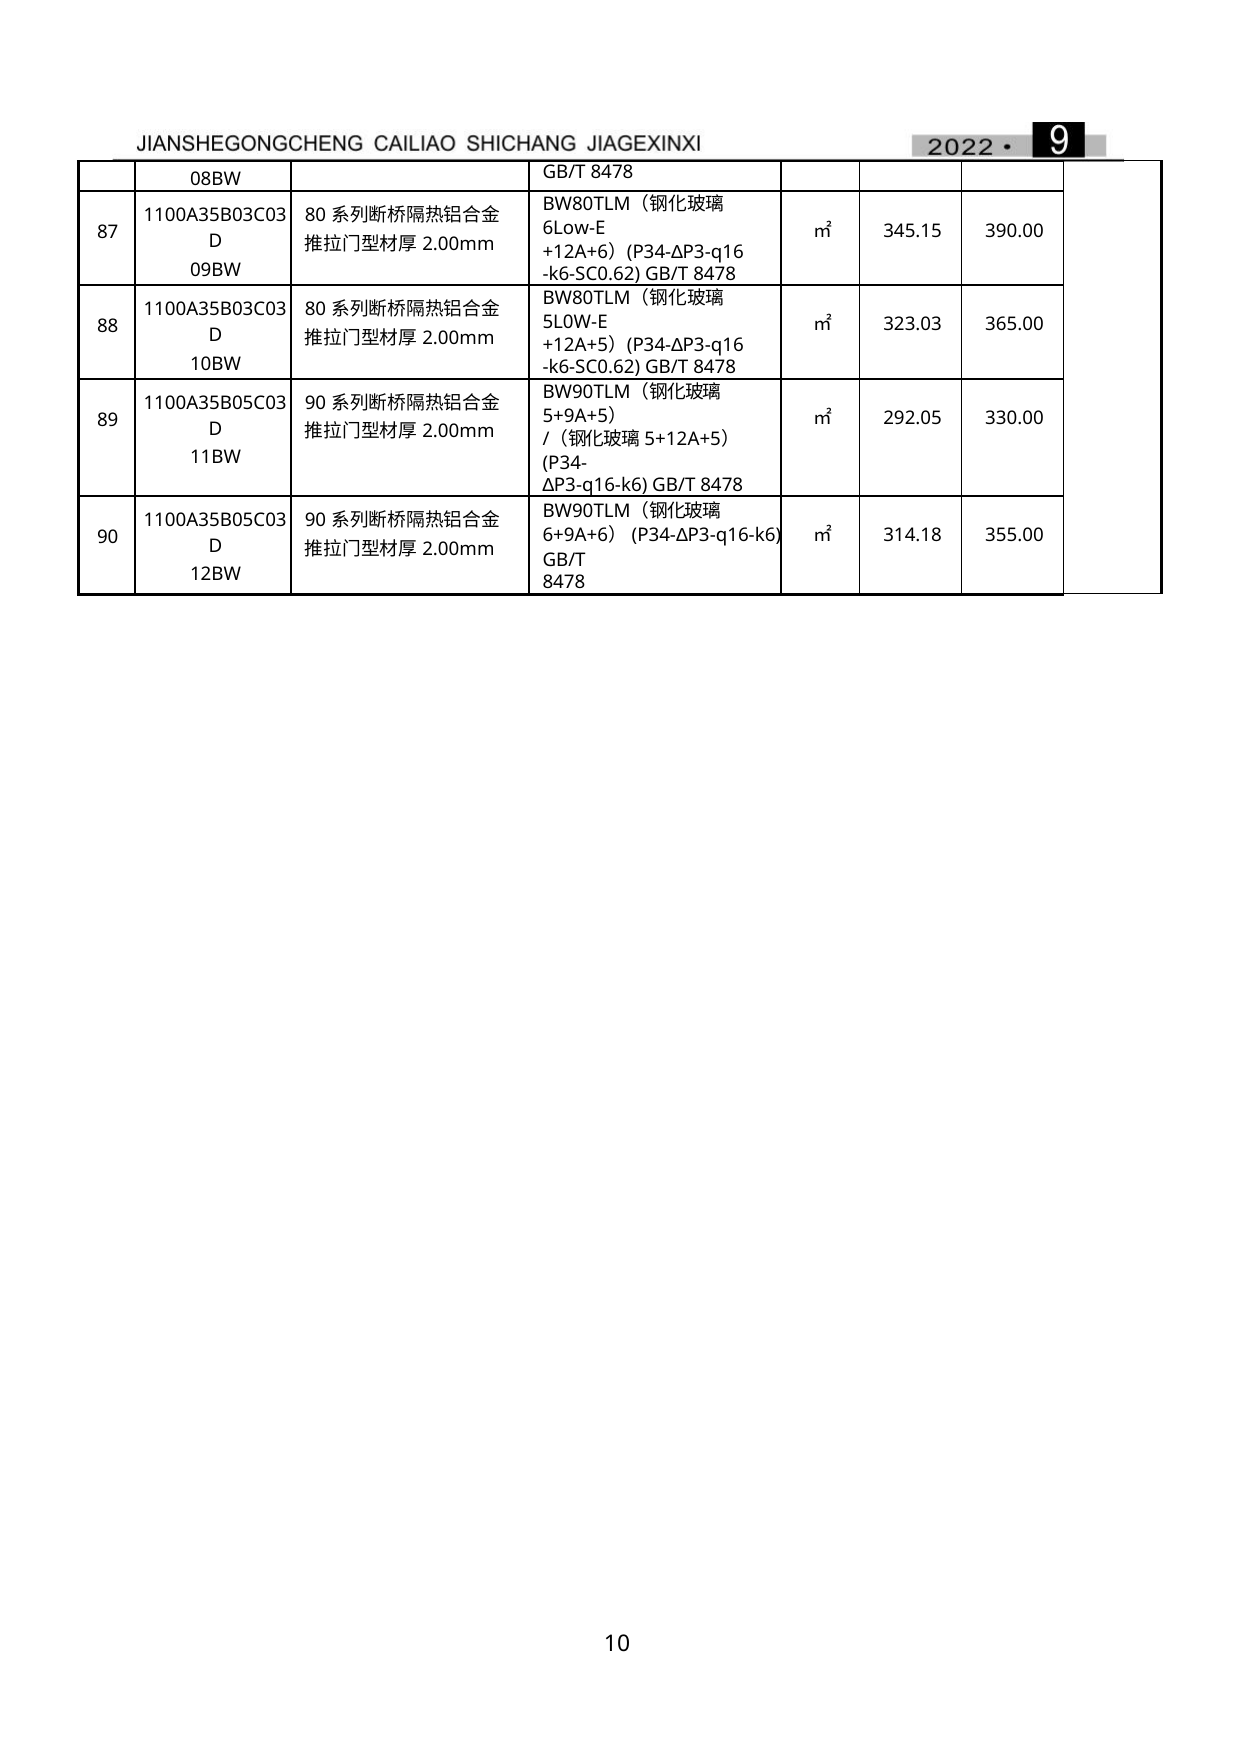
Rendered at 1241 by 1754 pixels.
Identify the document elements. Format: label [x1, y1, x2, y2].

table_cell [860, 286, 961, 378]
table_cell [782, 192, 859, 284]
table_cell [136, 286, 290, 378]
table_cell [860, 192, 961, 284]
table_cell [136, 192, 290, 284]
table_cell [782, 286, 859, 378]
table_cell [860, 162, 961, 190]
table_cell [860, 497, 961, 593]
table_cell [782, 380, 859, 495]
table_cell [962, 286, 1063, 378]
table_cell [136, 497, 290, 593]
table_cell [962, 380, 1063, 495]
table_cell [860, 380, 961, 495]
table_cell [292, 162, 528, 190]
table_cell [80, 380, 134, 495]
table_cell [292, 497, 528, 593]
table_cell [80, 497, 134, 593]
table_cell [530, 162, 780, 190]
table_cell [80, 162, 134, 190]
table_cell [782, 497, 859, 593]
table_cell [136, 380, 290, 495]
picture [112, 122, 1125, 160]
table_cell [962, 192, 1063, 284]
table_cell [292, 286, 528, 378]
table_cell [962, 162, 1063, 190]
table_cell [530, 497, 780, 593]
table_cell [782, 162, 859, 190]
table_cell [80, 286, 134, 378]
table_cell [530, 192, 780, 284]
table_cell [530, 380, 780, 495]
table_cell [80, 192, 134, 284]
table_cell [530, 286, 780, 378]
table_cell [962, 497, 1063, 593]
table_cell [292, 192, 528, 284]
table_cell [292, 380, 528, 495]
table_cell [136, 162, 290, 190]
